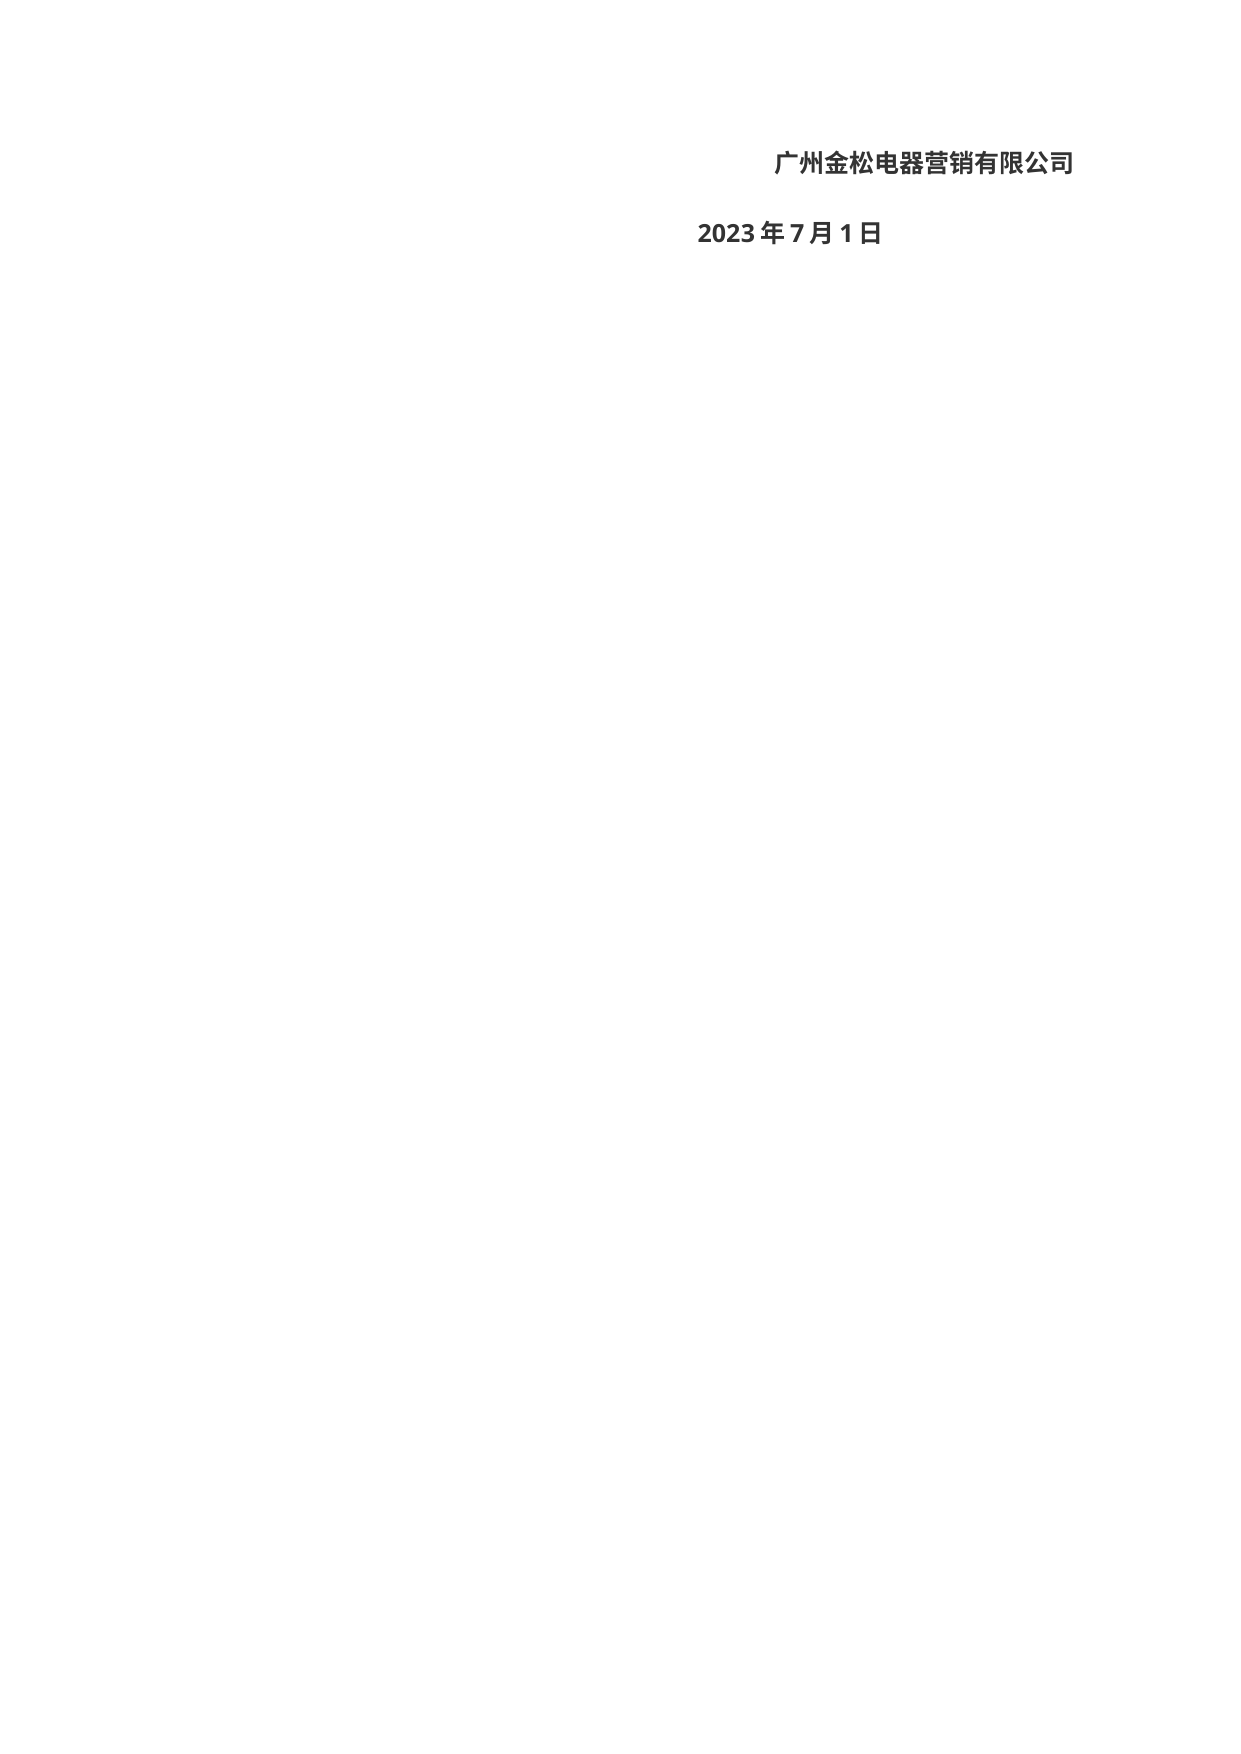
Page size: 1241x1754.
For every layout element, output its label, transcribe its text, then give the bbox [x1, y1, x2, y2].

list 2023年7月1日 [199, 199, 1122, 264]
list 广州金松电器营销有限公司 [731, 129, 1122, 194]
